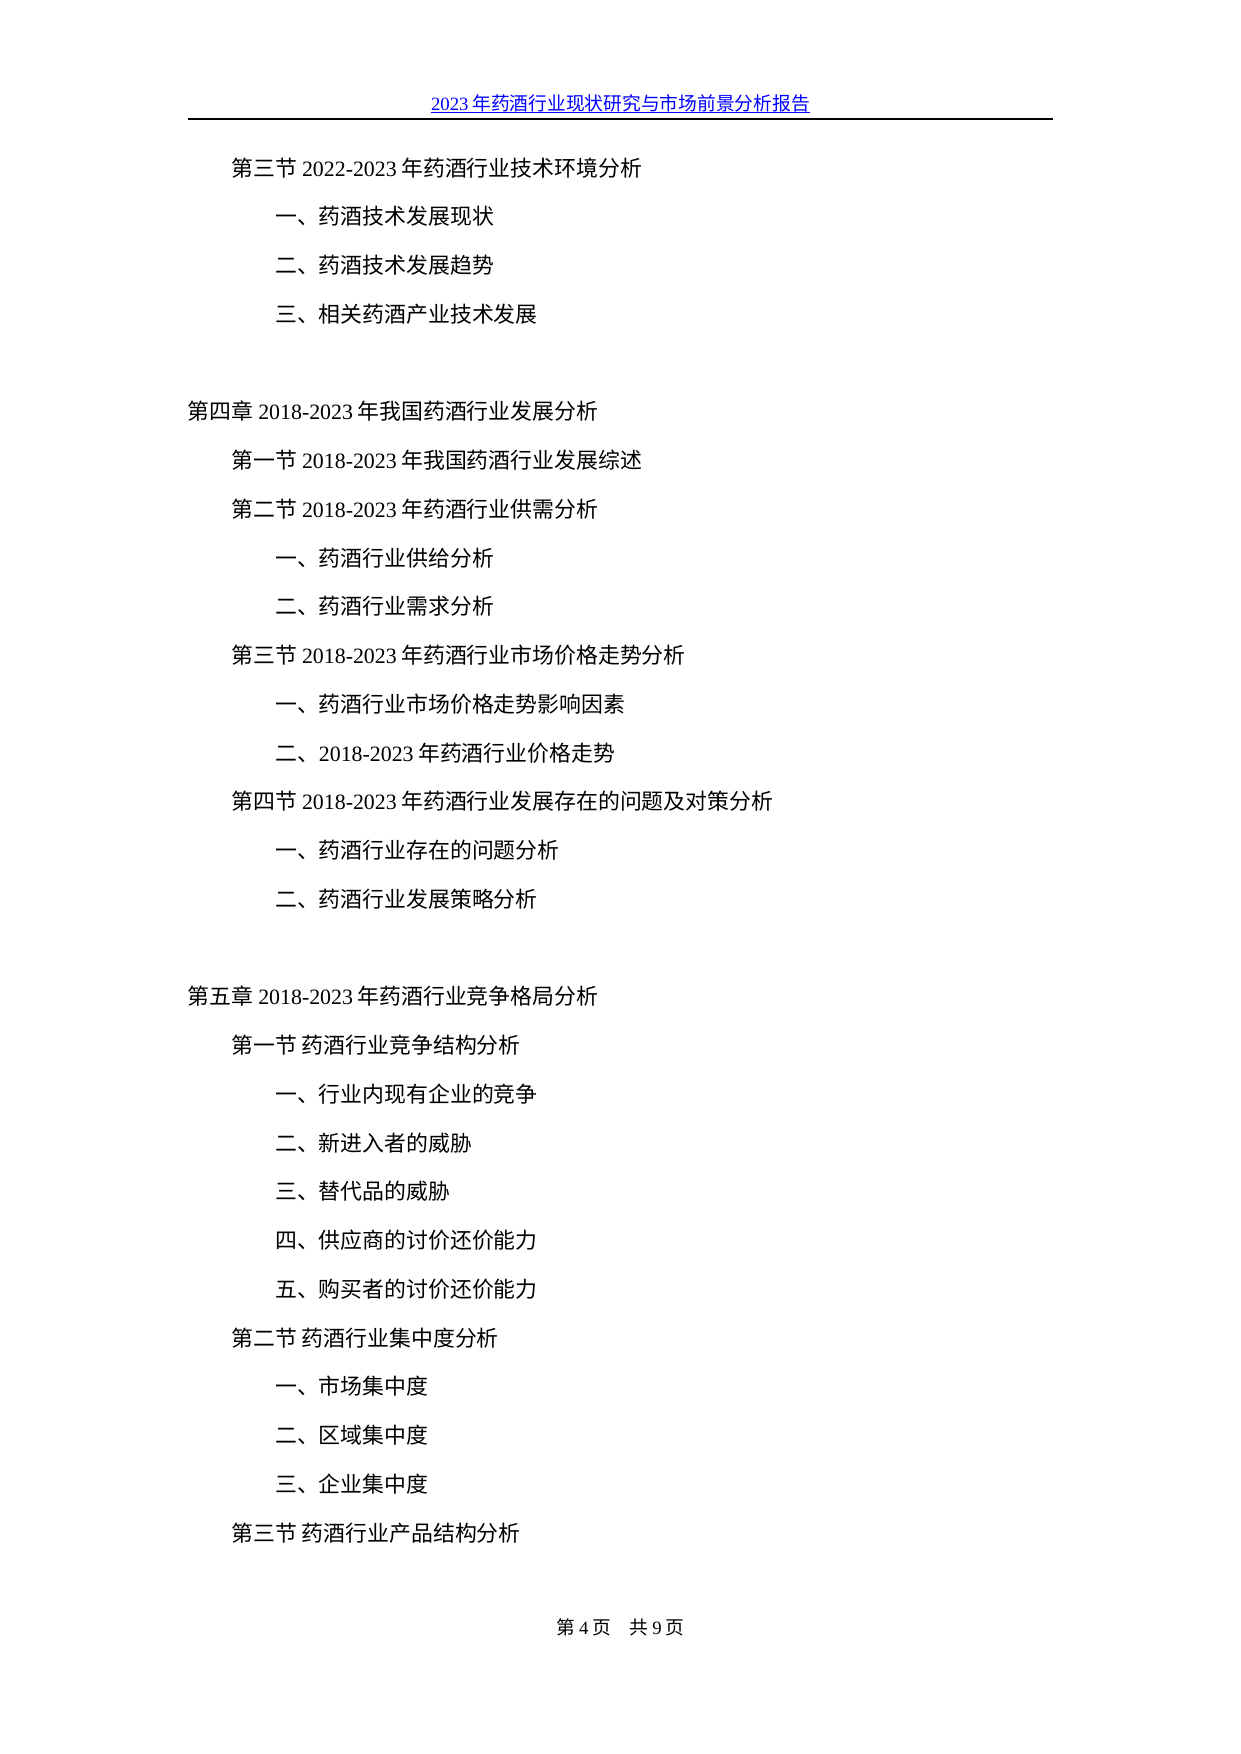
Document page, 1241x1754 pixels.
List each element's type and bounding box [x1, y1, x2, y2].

text [187, 150, 1053, 1548]
